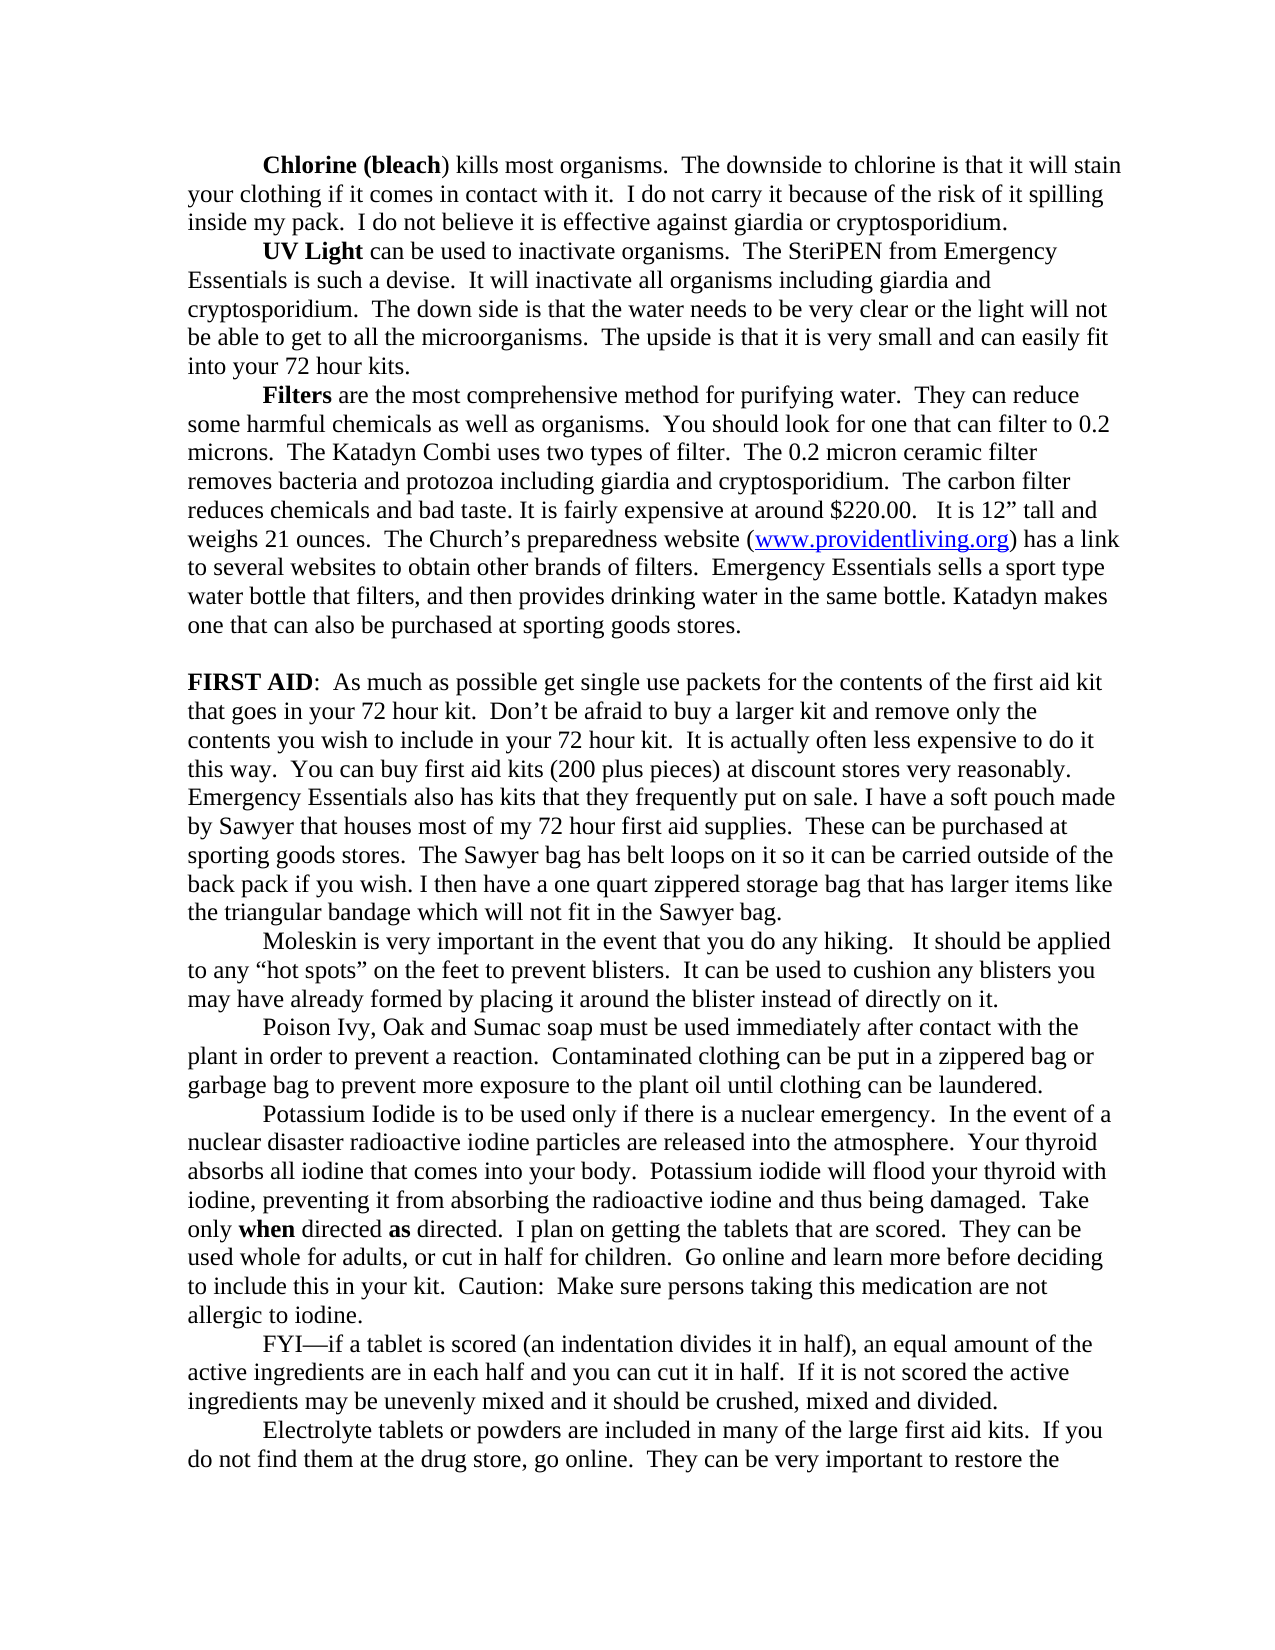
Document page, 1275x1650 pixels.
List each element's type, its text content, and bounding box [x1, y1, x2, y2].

text Potassium Iodide is to be used only if there is a nuclear emergency. In the event of a nuclear disaster radioactive iodine particles are released into the atmosphere. Your thyroid absorbs all iodine that comes into your body. Potassium iodide will flood your thyroid with iodine, preventing it from absorbing the radioactive iodine and thus being damaged. Take only when directed as directed. I plan on getting the tablets that are scored. They can be used whole for adults, or cut in half for children. Go online and learn more before deciding to include this in your kit. Caution: Make sure persons taking this medication are not allergic to iodine. [187, 1099, 1125, 1329]
text Chlorine (bleach) kills most organisms. The downside to chlorine is that it will stain your clothing if it comes in contact with it. I do not carry it because of the risk of it spilling inside my pack. I do not believe it is effective against giardia or cryptosporidium. [187, 150, 1125, 236]
text FYI—if a tablet is scored (an indentation divides it in half), an equal amount of the active ingredients are in each half and you can cut it in half. If it is not scored the active ingredients may be unevenly mixed and it should be crushed, mixed and divided. [187, 1329, 1125, 1415]
text Poison Ivy, Oak and Sumac soap must be used immediately after contact with the plant in order to prevent a reaction. Contaminated clothing can be put in a zippered bag or garbage bag to prevent more exposure to the plant oil until clothing can be laundered. [187, 1012, 1125, 1099]
text UV Light can be used to inactivate organisms. The SteriPEN from Emergency Essentials is such a devise. It will inactivate all organisms including giardia and cryptosporidium. The down side is that the water needs to be very clear or the light will not be able to get to all the microorganisms. The upside is that it is very small and can easily fit into your 72 hour kits. [187, 236, 1125, 380]
text FIRST AID: As much as possible get single use packets for the contents of the first aid kit that goes in your 72 hour kit. Don’t be afraid to buy a larger kit and remove only the contents you wish to include in your 72 hour kit. It is actually often less expensive to do it this way. You can buy first aid kits (200 plus pieces) at discount stores very reasonably. Emergency Essentials also has kits that they frequently put on sale. I have a soft pouch made by Sawyer that houses most of my 72 hour first aid supplies. These can be purchased at sporting goods stores. The Sawyer bag has belt loops on it so it can be carried outside of the back pack if you wish. I then have a one quart zippered storage bag that has larger items like the triangular bandage which will not fit in the Sawyer bag. [187, 667, 1125, 926]
text Moleskin is very important in the event that you do any hiking. It should be applied to any “hot spots” on the feet to prevent blisters. It can be used to cushion any blisters you may have already formed by placing it around the blister instead of directly on it. [187, 926, 1125, 1012]
text Filters are the most comprehensive method for purifying water. They can reduce some harmful chemicals as well as organisms. You should look for one that can filter to 0.2 microns. The Katadyn Combi uses two types of filter. The 0.2 micron ceramic filter removes bacteria and protozoa including giardia and cryptosporidium. The carbon filter reduces chemicals and bad taste. It is fairly expensive at around $220.00. It is tall and weighs . The Church’s preparedness website (www.providentliving.org) has a link to several websites to obtain other brands of filters. Emergency Essentials sells a sport type water bottle that filters, and then provides drinking water in the same bottle. Katadyn makes one that can also be purchased at sporting goods stores. [187, 380, 1125, 639]
